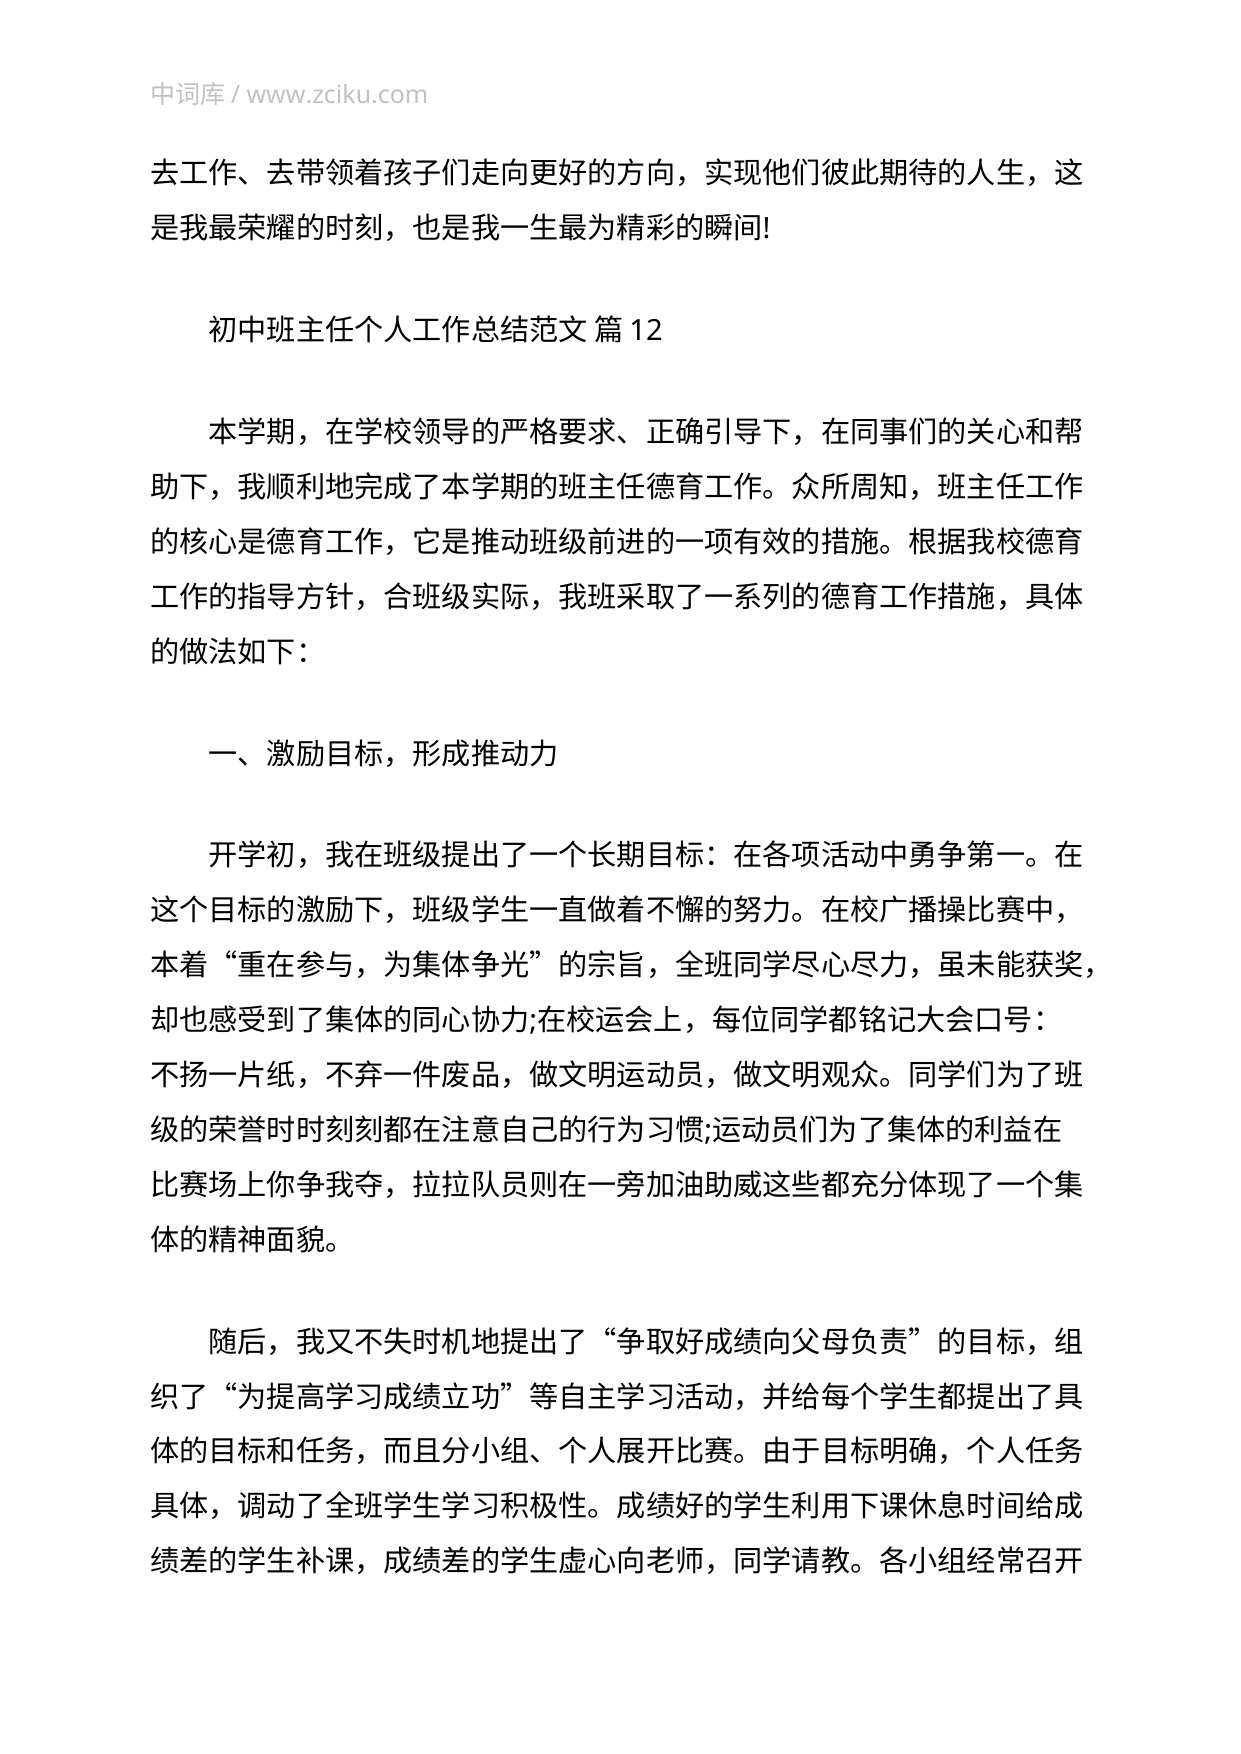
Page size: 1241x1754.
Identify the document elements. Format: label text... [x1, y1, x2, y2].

text 一、激励目标，形成推动力 [150, 730, 1090, 772]
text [150, 150, 1090, 247]
text 初中班主任个人工作总结范文 篇12 [150, 307, 1090, 349]
text 本学期，在学校领导的严格要求、正确引导下，在同事们的关心和帮助下，我顺利地完成了本学期的班主任德育工作。众所周知，班主任工作的核心是德育工作，它是推动班级前进的一项有效的措施。根据我校德育工作的指导方针，合班级实际，我班采取了一系列的德育工作措施，具体的做法如下： [150, 409, 1090, 671]
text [150, 1318, 1090, 1580]
text 开学初，我在班级提出了一个长期目标：在各项活动中勇争第一。在这个目标的激励下，班级学生一直做着不懈的努力。在校广播操比赛中，本着“重在参与，为集体争光”的宗旨，全班同学尽心尽力，虽未能获奖，却也感受到了集体的同心协力;在校运会上，每位同学都铭记大会口号：不扬一片纸，不弃一件废品，做文明运动员，做文明观众。同学们为了班级的荣誉时时刻刻都在注意自己的行为习惯;运动员们为了集体的利益在比赛场上你争我夺，拉拉队员则在一旁加油助威这些都充分体现了一个集体的精神面貌。 [150, 832, 1090, 1259]
